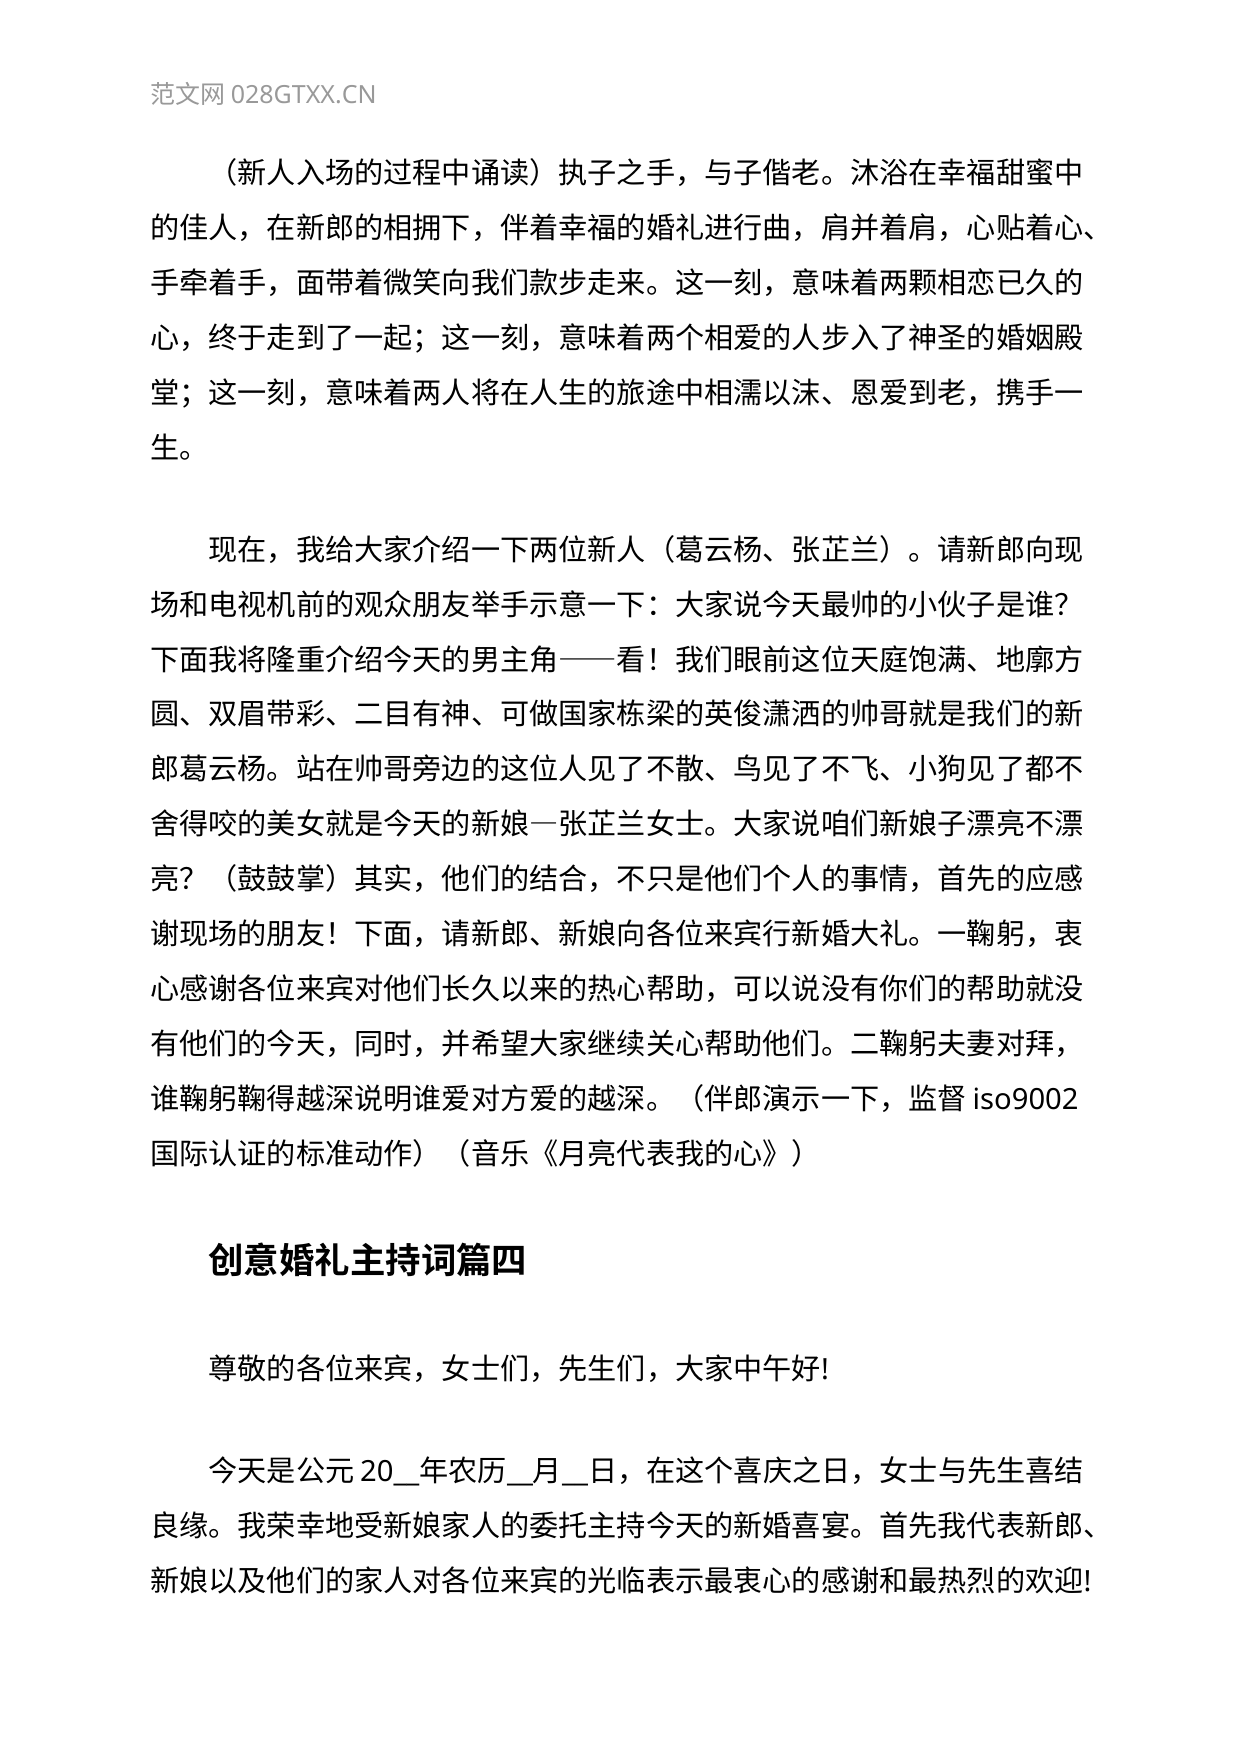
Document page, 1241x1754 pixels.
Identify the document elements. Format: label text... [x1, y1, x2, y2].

text 尊敬的各位来宾，女士们，先生们，大家中午好! [150, 1345, 1090, 1388]
text 今天是公元20__年农历__月__日，在这个喜庆之日，女士与先生喜结良缘。我荣幸地受新娘家人的委托主持今天的新婚喜宴。首先我代表新郎、新娘以及他们的家人对各位来宾的光临表示最衷心的感谢和最热烈的欢迎! [150, 1447, 1090, 1600]
text 现在，我给大家介绍一下两位新人（葛云杨、张芷兰）。请新郎向现场和电视机前的观众朋友举手示意一下：大家说今天最帅的小伙子是谁？下面我将隆重介绍今天的男主角——看！我们眼前这位天庭饱满、地廓方圆、双眉带彩、二目有神、可做国家栋梁的英俊潇洒的帅哥就是我们的新郎葛云杨。站在帅哥旁边的这位人见了不散、鸟见了不飞、小狗见了都不舍得咬的美女就是今天的新娘—张芷兰女士。大家说咱们新娘子漂亮不漂亮？（鼓鼓掌）其实，他们的结合，不只是他们个人的事情，首先的应感谢现场的朋友！下面，请新郎、新娘向各位来宾行新婚大礼。一鞠躬，衷心感谢各位来宾对他们长久以来的热心帮助，可以说没有你们的帮助就没有他们的今天，同时，并希望大家继续关心帮助他们。二鞠躬夫妻对拜，谁鞠躬鞠得越深说明谁爱对方爱的越深。（伴郎演示一下，监督iso9002国际认证的标准动作）（音乐《月亮代表我的心》） [150, 526, 1090, 1172]
text （新人入场的过程中诵读）执子之手，与子偕老。沐浴在幸福甜蜜中的佳人，在新郎的相拥下，伴着幸福的婚礼进行曲，肩并着肩，心贴着心、手牵着手，面带着微笑向我们款步走来。这一刻，意味着两颗相恋已久的心，终于走到了一起；这一刻，意味着两个相爱的人步入了神圣的婚姻殿堂；这一刻，意味着两人将在人生的旅途中相濡以沫、恩爱到老，携手一生。 [150, 150, 1090, 467]
text 创意婚礼主持词篇四 [150, 1232, 1090, 1283]
